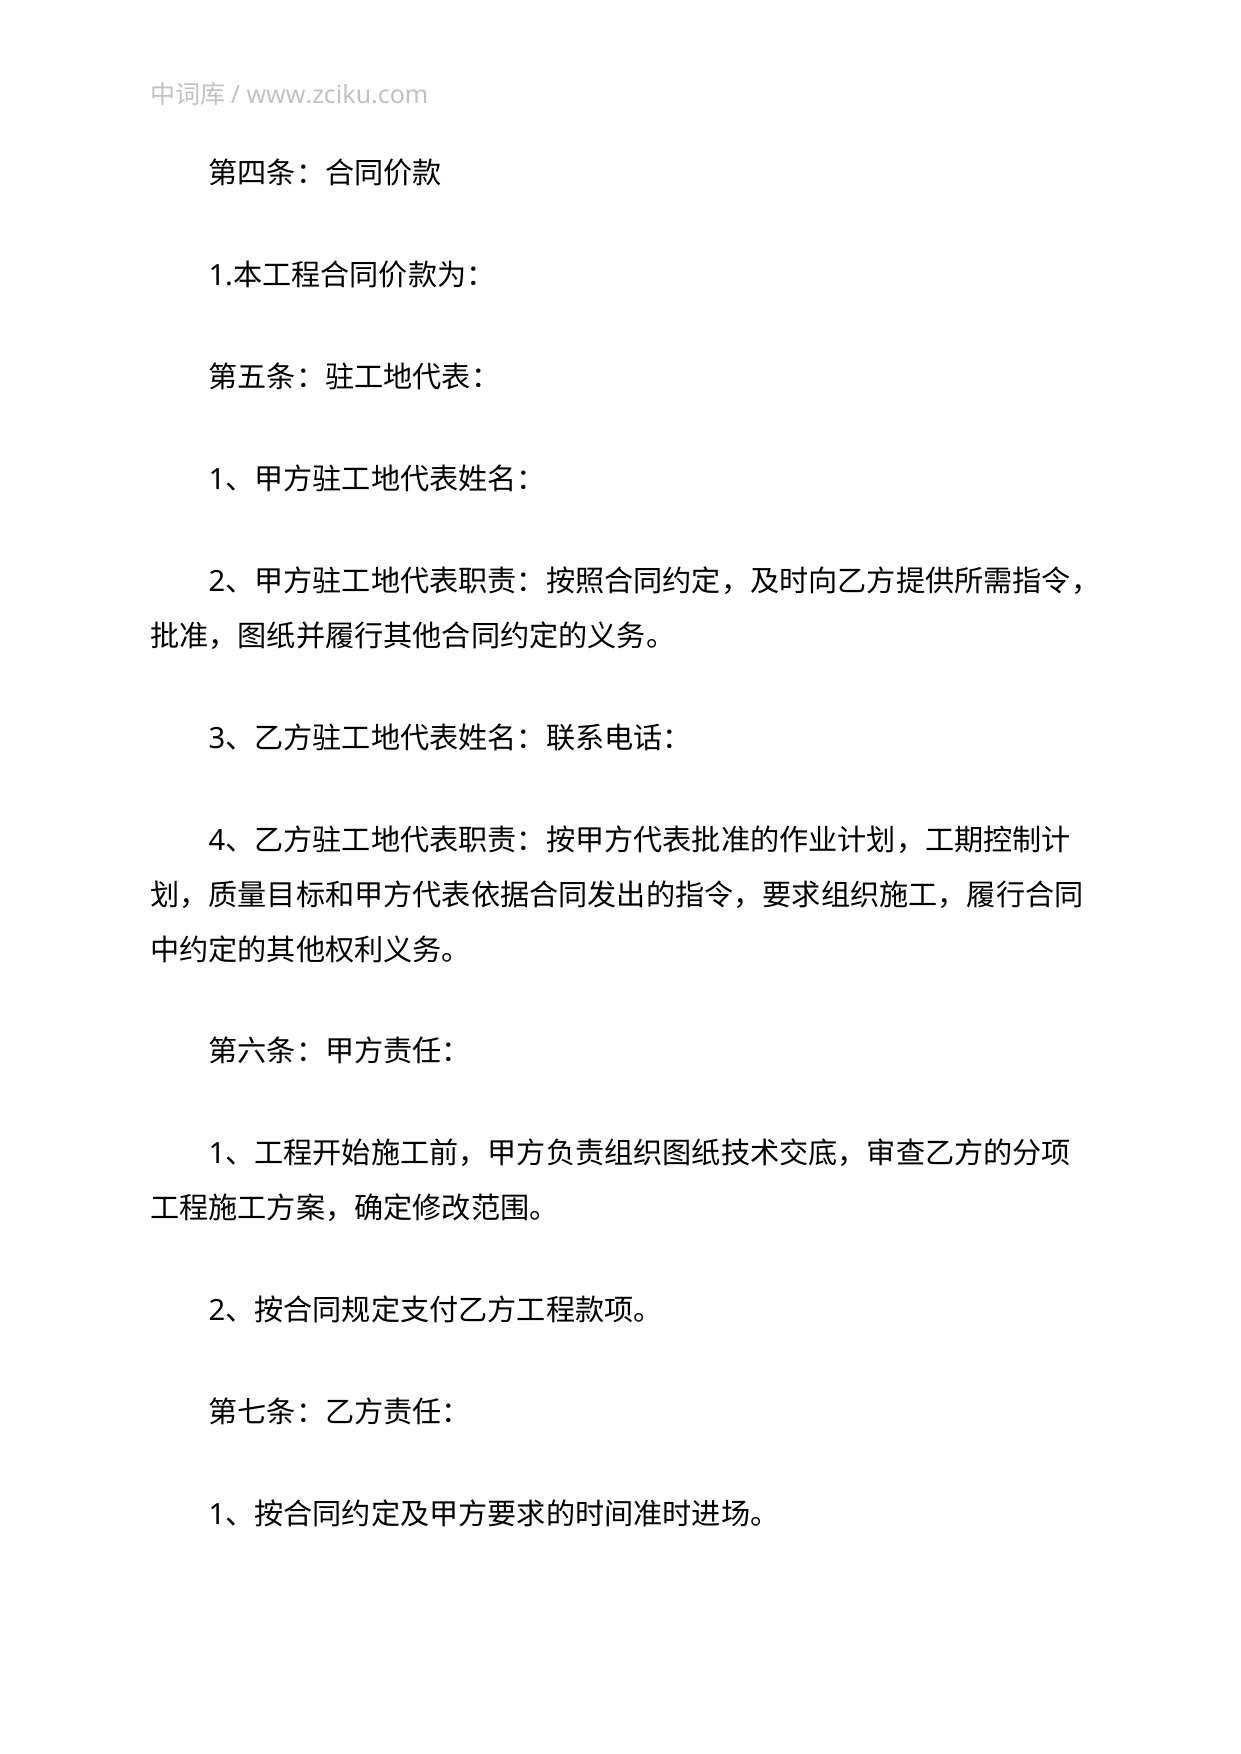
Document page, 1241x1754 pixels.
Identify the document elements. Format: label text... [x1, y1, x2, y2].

text 2、甲方驻工地代表职责：按照合同约定，及时向乙方提供所需指令，批准，图纸并履行其他合同约定的义务。 [150, 557, 1090, 655]
text 1.本工程合同价款为： [150, 252, 1090, 294]
text 4、乙方驻工地代表职责：按甲方代表批准的作业计划，工期控制计划，质量目标和甲方代表依据合同发出的指令，要求组织施工，履行合同中约定的其他权利义务。 [150, 816, 1090, 968]
text 第四条：合同价款 [150, 150, 1090, 192]
text 第五条：驻工地代表： [150, 354, 1090, 396]
text 第六条：甲方责任： [150, 1028, 1090, 1070]
text 1、按合同约定及甲方要求的时间准时进场。 [150, 1490, 1090, 1533]
text 2、按合同规定支付乙方工程款项。 [150, 1286, 1090, 1329]
text 1、工程开始施工前，甲方负责组织图纸技术交底，审查乙方的分项工程施工方案，确定修改范围。 [150, 1130, 1090, 1227]
text 1、甲方驻工地代表姓名： [150, 456, 1090, 498]
text 第七条：乙方责任： [150, 1388, 1090, 1431]
text 3、乙方驻工地代表姓名：联系电话： [150, 714, 1090, 757]
